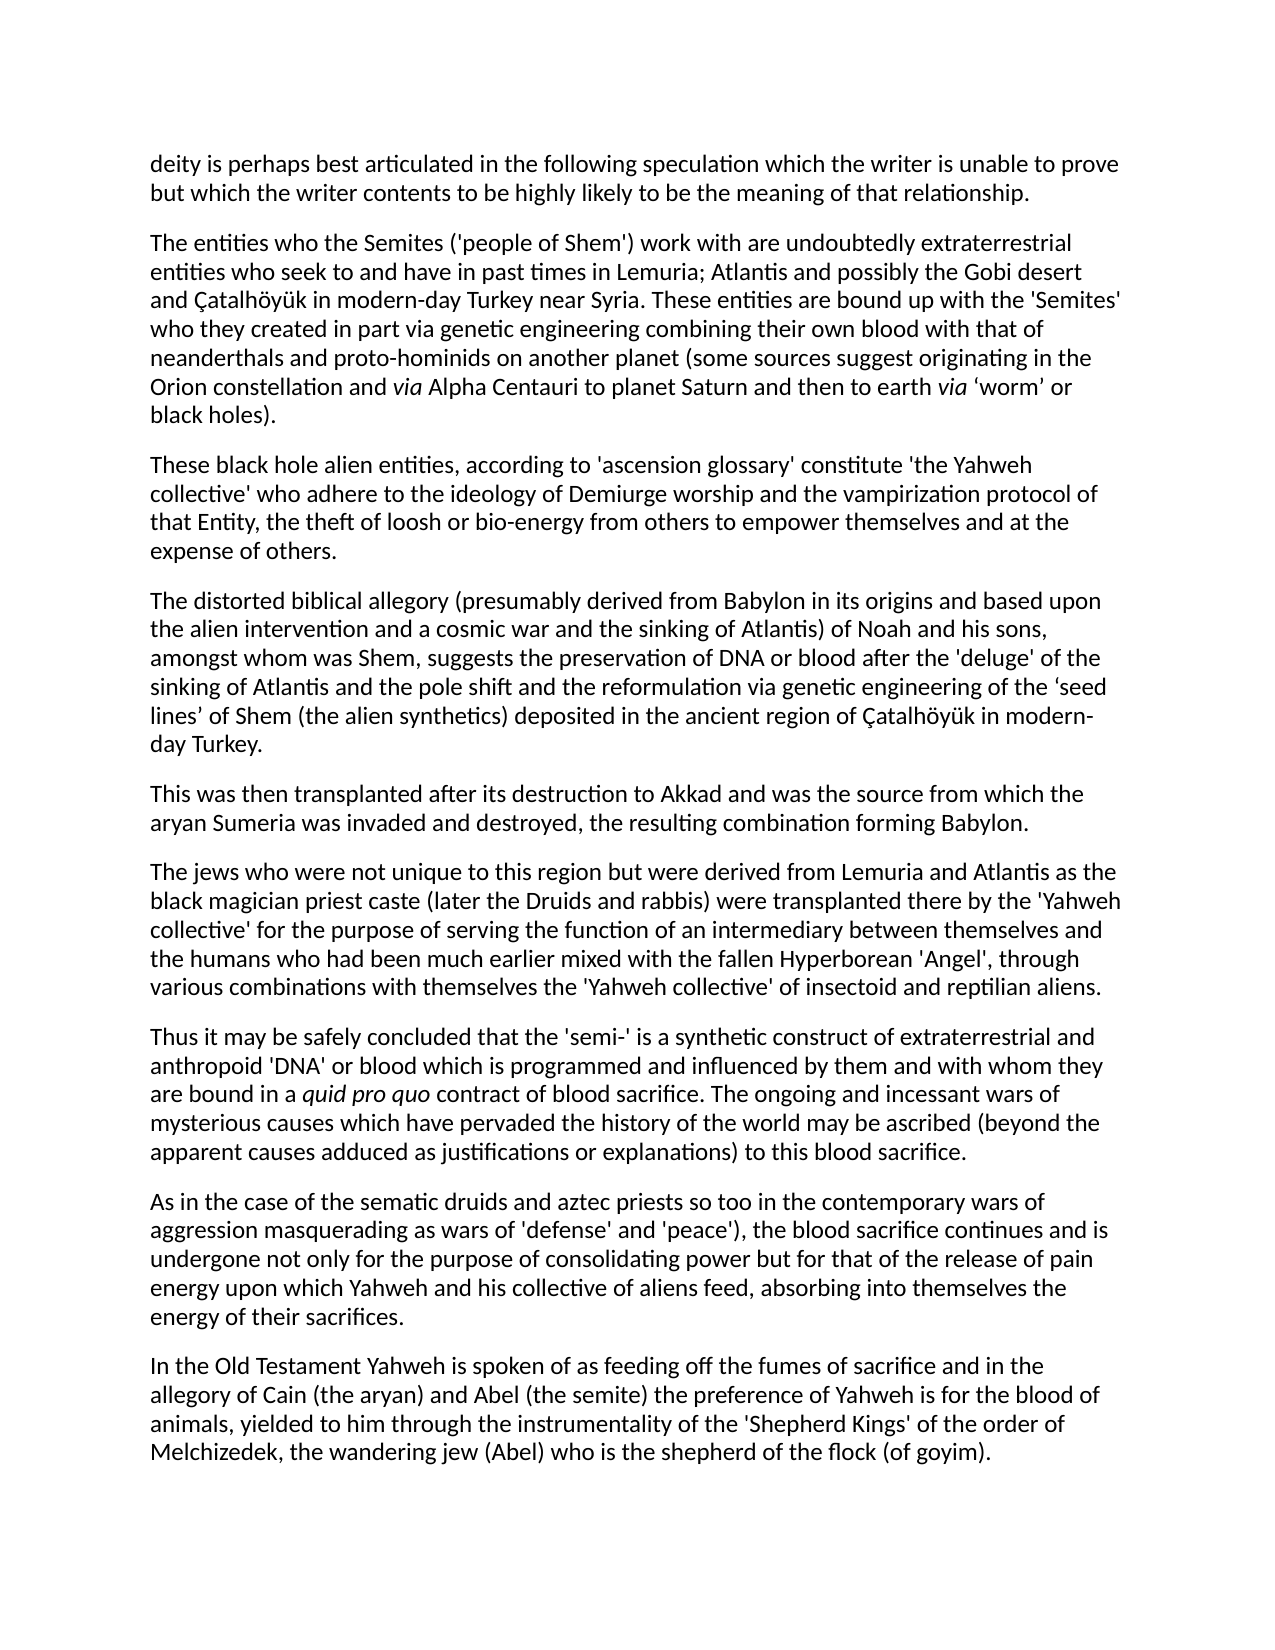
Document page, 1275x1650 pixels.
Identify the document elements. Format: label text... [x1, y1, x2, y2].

text This was then transplanted after its destruction to Akkad and was the source from which the aryan Sumeria was invaded and destroyed, the resulting combination forming Babylon. [150, 779, 1125, 837]
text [150, 150, 1125, 207]
text As in the case of the sematic druids and aztec priests so too in the contemporary wars of aggression masquerading as wars of 'defense' and 'peace'), the blood sacrifice continues and is undergone not only for the purpose of consolidating power but for that of the release of pain energy upon which Yahweh and his collective of aliens feed, absorbing into themselves the energy of their sacrifices. [150, 1187, 1125, 1331]
text The distorted biblical allegory (presumably derived from Babylon in its origins and based upon the alien intervention and a cosmic war and the sinking of Atlantis) of Noah and his sons, amongst whom was Shem, suggests the preservation of DNA or blood after the 'deluge' of the sinking of Atlantis and the pole shift and the reformulation via genetic engineering of the ‘seed lines’ of Shem (the alien synthetics) deposited in the ancient region of Çatalhöyük in modern-day Turkey. [150, 586, 1125, 759]
text These black hole alien entities, according to 'ascension glossary' constitute 'the Yahweh collective' who adhere to the ideology of Demiurge worship and the vampirization protocol of that Entity, the theft of loosh or bio-energy from others to empower themselves and at the expense of others. [150, 450, 1125, 565]
text The jews who were not unique to this region but were derived from Lemuria and Atlantis as the black magician priest caste (later the Druids and rabbis) were transplanted there by the 'Yahweh collective' for the purpose of serving the function of an intermediary between themselves and the humans who had been much earlier mixed with the fallen Hyperborean 'Angel', through various combinations with themselves the 'Yahweh collective' of insectoid and reptilian aliens. [150, 858, 1125, 1002]
text The entities who the Semites ('people of Shem') work with are undoubtedly extraterrestrial entities who seek to and have in past times in Lemuria; Atlantis and possibly the Gobi desert and Çatalhöyük in modern-day Turkey near Syria. These entities are bound up with the 'Semites' who they created in part via genetic engineering combining their own blood with that of neanderthals and proto-hominids on another planet (some sources suggest originating in the Orion constellation and via Alpha Centauri to planet Saturn and then to earth via ‘worm’ or black holes). [150, 228, 1125, 429]
text Thus it may be safely concluded that the 'semi-' is a synthetic construct of extraterrestrial and anthropoid 'DNA' or blood which is programmed and influenced by them and with whom they are bound in a quid pro quo contract of blood sacrifice. The ongoing and incessant wars of mysterious causes which have pervaded the history of the world may be ascribed (beyond the apparent causes adduced as justifications or explanations) to this blood sacrifice. [150, 1022, 1125, 1166]
text In the Old Testament Yahweh is spoken of as feeding off the fumes of sacrifice and in the allegory of Cain (the aryan) and Abel (the semite) the preference of Yahweh is for the blood of animals, yielded to him through the instrumentality of the 'Shepherd Kings' of the order of Melchizedek, the wandering jew (Abel) who is the shepherd of the flock (of goyim). [150, 1352, 1125, 1467]
